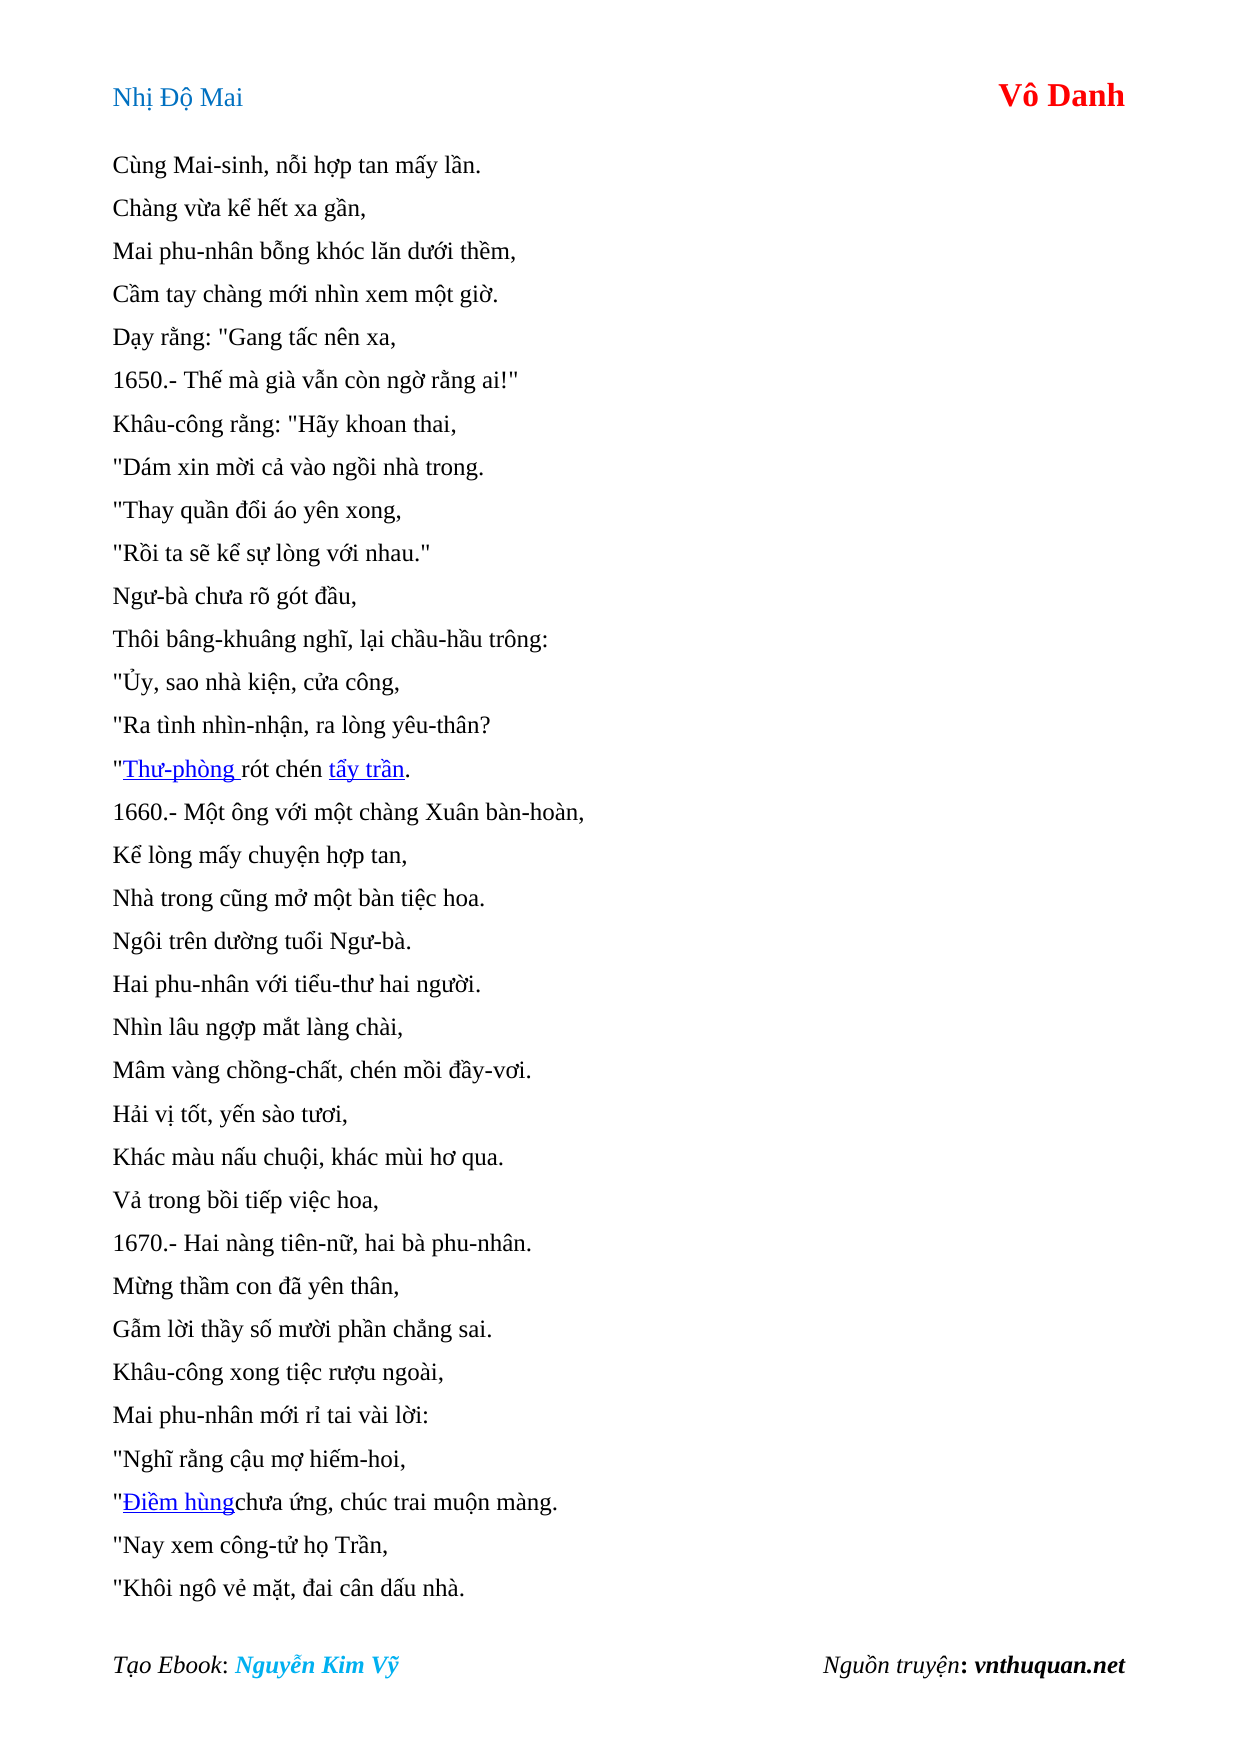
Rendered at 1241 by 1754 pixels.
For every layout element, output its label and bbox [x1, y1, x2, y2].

text [112, 150, 1128, 1602]
